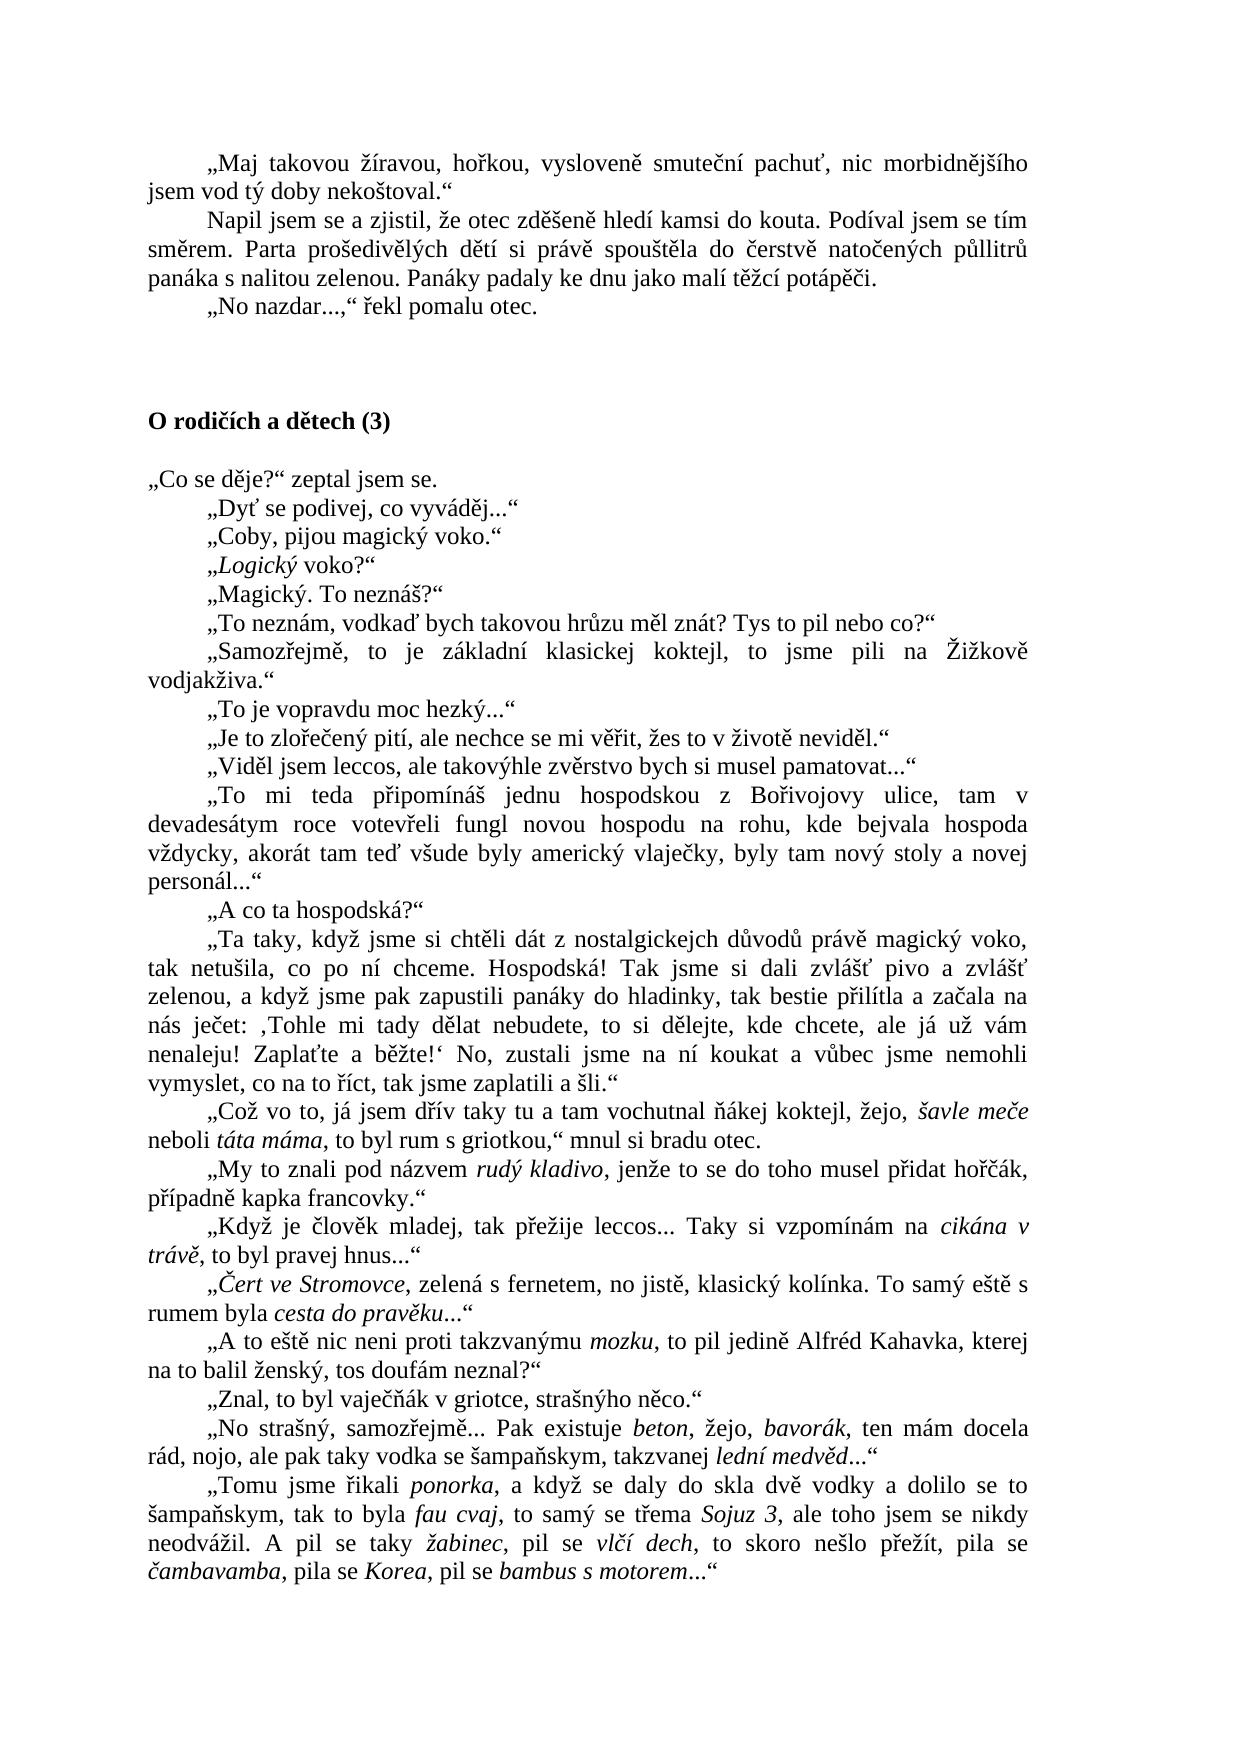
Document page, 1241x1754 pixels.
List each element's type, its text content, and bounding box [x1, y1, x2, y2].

text „A co ta hospodská?“ [148, 895, 1029, 924]
text „Ta taky, když jsme si chtěli dát z nostalgickejch důvodů právě magický voko, tak netušila, co po ní chceme. Hospodská! Tak jsme si dali zvlášť pivo a zvlášť zelenou, a když jsme pak zapustili panáky do hladinky, tak bestie přilítla a začala na nás ječet: ‚Tohle mi tady dělat nebudete, to si dělejte, kde chcete, ale já už vám nenaleju! Zaplaťte a běžte!‘ No, zustali jsme na ní koukat a vůbec jsme nemohli vymyslet, co na to říct, tak jsme zaplatili a šli.“ [148, 924, 1029, 1096]
text „Co se děje?“ zeptal jsem se. [148, 464, 1029, 493]
text „To neznám, vodkaď bych takovou hrůzu měl znát? Tys to pil nebo co?“ [148, 608, 1029, 636]
text „A to eště nic neni proti takzvanýmu mozku, to pil jedině Alfréd Kahavka, kterej na to balil ženský, tos doufám neznal?“ [148, 1326, 1029, 1384]
text „Maj takovou žíravou, hořkou, vysloveně smuteční pachuť, nic morbidnějšího jsem vod tý doby nekoštoval.“ [148, 148, 1029, 205]
text Napil jsem se a zjistil, že otec zděšeně hledí kamsi do kouta. Podíval jsem se tím směrem. Parta prošedivělých dětí si právě spouštěla do čerstvě natočených půllitrů panáka s nalitou zelenou. Panáky padaly ke dnu jako malí těžcí potápěči. [148, 205, 1029, 291]
text „To mi teda připomínáš jednu hospodskou z Bořivojovy ulice, tam v devadesátym roce votevřeli fungl novou hospodu na rohu, kde bejvala hospoda vždycky, akorát tam teď všude byly americký vlaječky, byly tam nový stoly a novej personál...“ [148, 780, 1029, 895]
text „Coby, pijou magický voko.“ [148, 521, 1029, 550]
text „Znal, to byl vaječňák v griotce, strašnýho něco.“ [148, 1384, 1029, 1413]
text „Dyť se podivej, co vyváděj...“ [148, 493, 1029, 521]
text „Čert ve Stromovce, zelená s fernetem, no jistě, klasický kolínka. To samý eště s rumem byla cesta do pravěku...“ [148, 1269, 1029, 1326]
text „To je vopravdu moc hezký...“ [148, 694, 1029, 723]
text „Je to zlořečený pití, ale nechce se mi věřit, žes to v životě neviděl.“ [148, 723, 1029, 751]
text „Tomu jsme řikali ponorka, a když se daly do skla dvě vodky a dolilo se to šampaňskym, tak to byla fau cvaj, to samý se třema Sojuz 3, ale toho jsem se nikdy neodvážil. A pil se taky žabinec, pil se vlčí dech, to skoro nešlo přežít, pila se čambavamba, pila se Korea, pil se bambus s motorem...“ [148, 1470, 1029, 1585]
text „No nazdar...,“ řekl pomalu otec. [148, 291, 1029, 320]
text „Viděl jsem leccos, ale takovýhle zvěrstvo bych si musel pamatovat...“ [148, 751, 1029, 780]
text „Samozřejmě, to je základní klasickej koktejl, to jsme pili na Žižkově vodjakživa.“ [148, 636, 1029, 694]
text „My to znali pod názvem rudý kladivo, jenže to se do toho musel přidat hořčák, případně kapka francovky.“ [148, 1154, 1029, 1211]
text „Logický voko?“ [148, 550, 1029, 579]
text „Což vo to, já jsem dřív taky tu a tam vochutnal ňákej koktejl, žejo, šavle meče neboli táta máma, to byl rum s griotkou,“ mnul si bradu otec. [148, 1096, 1029, 1154]
text „Magický. To neznáš?“ [148, 579, 1029, 608]
text O rodičích a dětech (3) [148, 406, 1029, 435]
text „Když je člověk mladej, tak přežije leccos... Taky si vzpomínám na cikána v trávě, to byl pravej hnus...“ [148, 1211, 1029, 1269]
text „No strašný, samozřejmě... Pak existuje beton, žejo, bavorák, ten mám docela rád, nojo, ale pak taky vodka se šampaňskym, takzvanej lední medvěd...“ [148, 1413, 1029, 1470]
